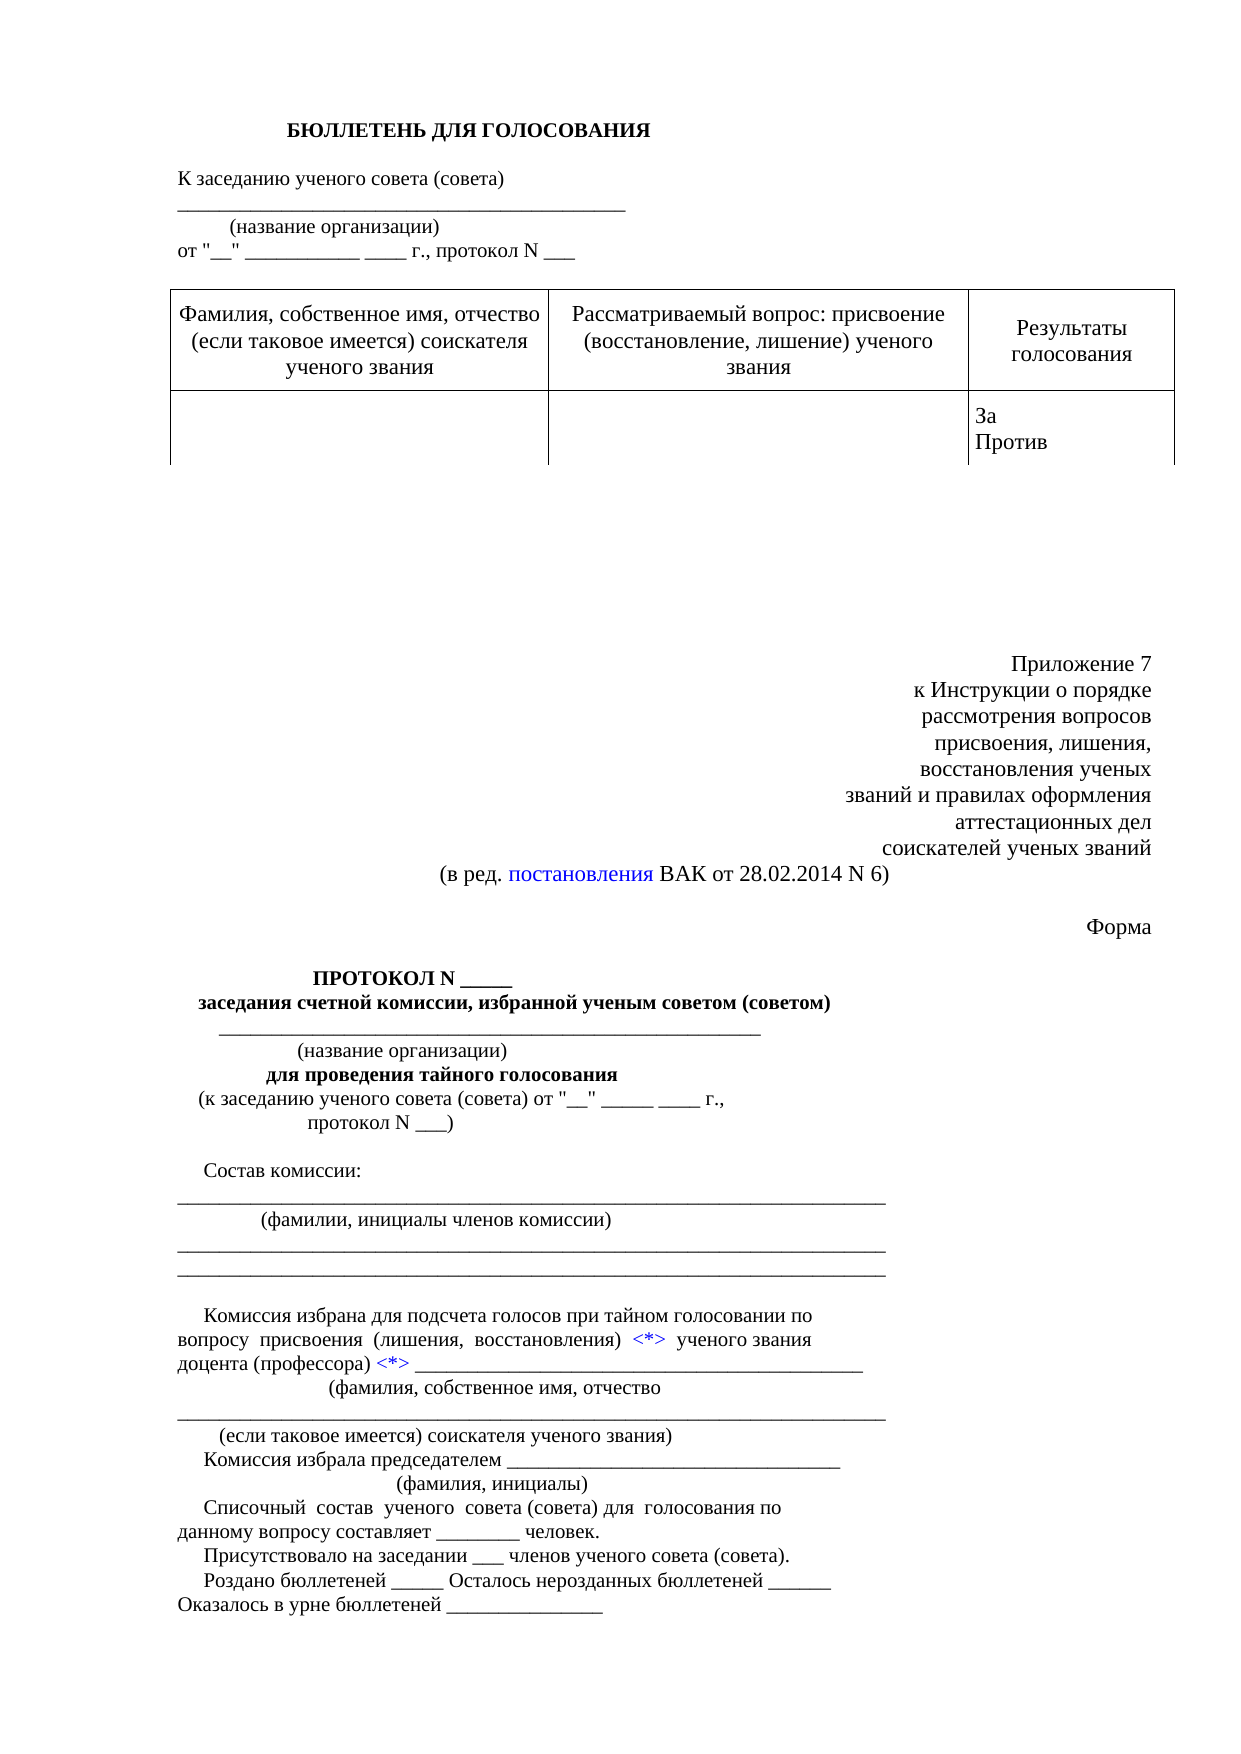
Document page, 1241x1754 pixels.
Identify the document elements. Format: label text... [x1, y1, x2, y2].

text заседания счетной комиссии, избранной ученым советом (советом) [177, 990, 1152, 1014]
text ____________________________________________________________________ [177, 1399, 1152, 1423]
text ____________________________________________________________________ [177, 1182, 1152, 1207]
text ____________________________________________________________________ [177, 1255, 1152, 1279]
text для проведения тайного голосования [177, 1062, 1152, 1086]
text (к заседанию ученого совета (совета) от "__" _____ ____ г., [177, 1086, 1152, 1110]
text к Инструкции о порядке [177, 676, 1152, 702]
text (название организации) [177, 1038, 1152, 1062]
text ____________________________________________________________________ [177, 1231, 1152, 1255]
table_header Рассматриваемый вопрос: присвоение (восстановление, лишение) ученого звания [549, 290, 968, 390]
text Комиссия избрала председателем ________________________________ [177, 1447, 1152, 1471]
text (если таковое имеется) соискателя ученого звания) [177, 1423, 1152, 1447]
table_header Фамилия, собственное имя, отчество (если таковое имеется) соискателя ученого звания [171, 290, 548, 390]
text Комиссия избрана для подсчета голосов при тайном голосовании по [177, 1303, 1152, 1327]
text аттестационных дел [177, 808, 1152, 834]
table_cell [549, 391, 968, 465]
text вопросу присвоения (лишения, восстановления) <*> ученого звания [177, 1327, 1152, 1351]
text (фамилии, инициалы членов комиссии) [177, 1207, 1152, 1231]
text ПРОТОКОЛ N _____ [177, 966, 1152, 990]
text (название организации) [177, 214, 1152, 238]
text от "__" ___________ ____ г., протокол N ___ [177, 238, 1152, 262]
text протокол N ___) [177, 1110, 1152, 1134]
text доцента (профессора) <*> ___________________________________________ [177, 1351, 1152, 1375]
table_header Результаты голосования [969, 290, 1174, 390]
text К заседанию ученого совета (совета) [177, 166, 1152, 190]
text (фамилия, собственное имя, отчество [177, 1375, 1152, 1399]
text Роздано бюллетеней _____ Осталось нерозданных бюллетеней ______ [177, 1567, 1152, 1592]
text ___________________________________________ [177, 190, 1152, 214]
text (фамилия, инициалы) [177, 1471, 1152, 1495]
text Списочный состав ученого совета (совета) для голосования по [177, 1495, 1152, 1519]
text Форма [177, 913, 1152, 939]
table_cell [171, 391, 548, 465]
text Присутствовало на заседании ___ членов ученого совета (совета). [177, 1543, 1152, 1567]
text ____________________________________________________ [177, 1014, 1152, 1038]
table_cell За Против [969, 391, 1174, 465]
text соискателей ученых званий [177, 834, 1152, 861]
text восстановления ученых [177, 755, 1152, 781]
text присвоения, лишения, [177, 729, 1152, 755]
text БЮЛЛЕТЕНЬ ДЛЯ ГОЛОСОВАНИЯ [177, 118, 1152, 142]
text Приложение 7 [177, 650, 1152, 676]
text данному вопросу составляет ________ человек. [177, 1519, 1152, 1543]
text Состав комиссии: [177, 1158, 1152, 1182]
text (в ред. постановления ВАК от 28.02.2014 N 6) [177, 861, 1152, 887]
text званий и правилах оформления [177, 781, 1152, 808]
text Оказалось в урне бюллетеней _______________ [177, 1592, 1152, 1616]
text рассмотрения вопросов [177, 702, 1152, 729]
